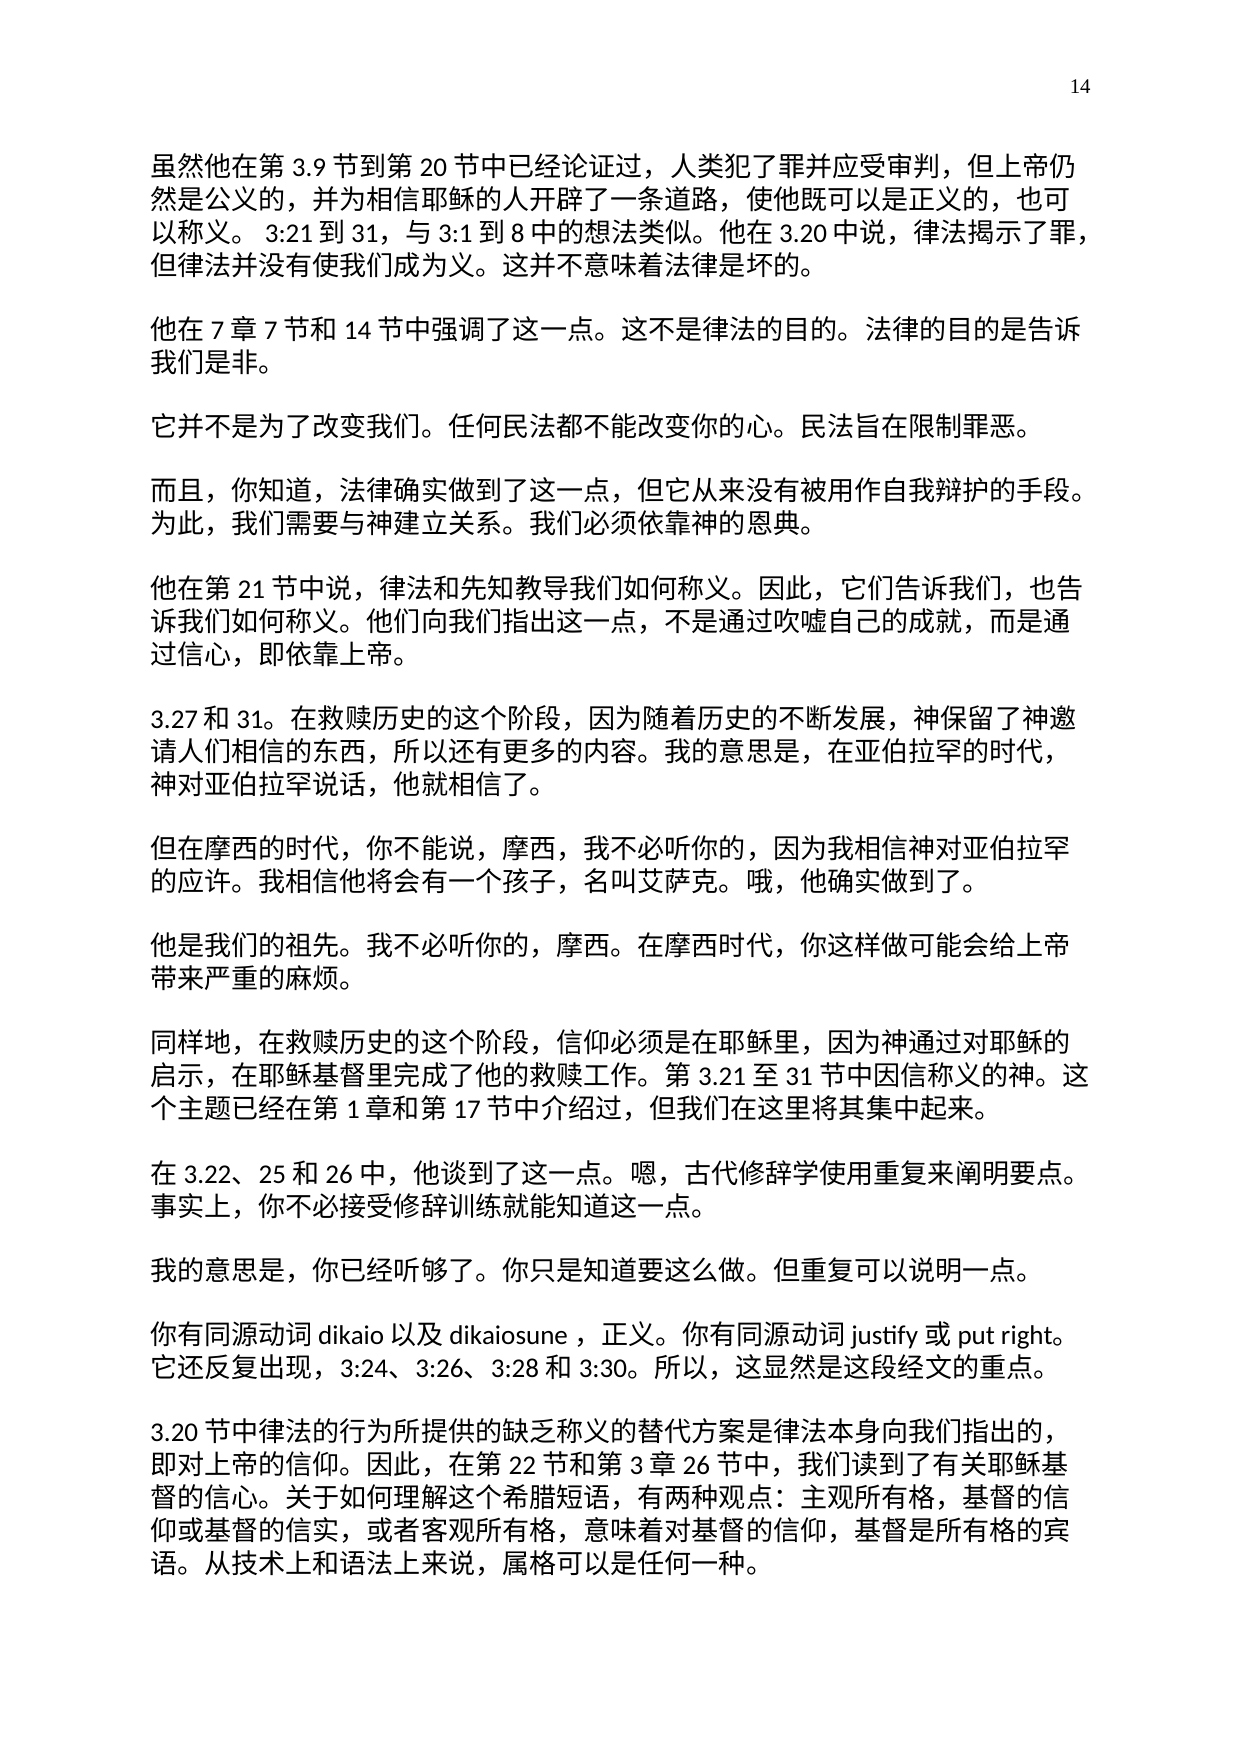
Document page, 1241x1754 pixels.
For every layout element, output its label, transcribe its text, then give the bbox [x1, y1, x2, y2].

text 我的意思是，你已经听够了。你只是知道要这么做。但重复可以说明一点。 [150, 1254, 1090, 1287]
text 而且，你知道，法律确实做到了这一点，但它从来没有被用作自我辩护的手段。为此，我们需要与神建立关系。我们必须依靠神的恩典。 [150, 474, 1090, 541]
text 虽然他在第 3.9 节到第 20 节中已经论证过，人类犯了罪并应受审判，但上帝仍然是公义的，并为相信耶稣的人开辟了一条道路，使他既可以是正义的，也可以称义。 3:21到31，与3:1到8中的想法类似。他在3.20中说，律法揭示了罪，但律法并没有使我们成为义。这并不意味着法律是坏的。 [150, 150, 1090, 282]
text 他在 7 章 7 节和 14 节中强调了这一点。这不是律法的目的。法律的目的是告诉我们是非。 [150, 313, 1090, 379]
text 它并不是为了改变我们。任何民法都不能改变你的心。民法旨在限制罪恶。 [150, 410, 1090, 443]
text 在 3.22、25 和 26 中，他谈到了这一点。嗯，古代修辞学使用重复来阐明要点。事实上，你不必接受修辞训练就能知道这一点。 [150, 1157, 1090, 1223]
text 3.20 节中律法的行为所提供的缺乏称义的替代方案是律法本身向我们指出的，即对上帝的信仰。因此，在第 22 节和第 3 章 26 节中，我们读到了有关耶稣基督的信心。关于如何理解这个希腊短语，有两种观点：主观所有格，基督的信仰或基督的信实，或者客观所有格，意味着对基督的信仰，基督是所有格的宾语。从技术上和语法上来说，属格可以是任何一种。 [150, 1415, 1090, 1580]
text 3.27和31。在救赎历史的这个阶段，因为随着历史的不断发展，神保留了神邀请人们相信的东西，所以还有更多的内容。我的意思是，在亚伯拉罕的时代，神对亚伯拉罕说话，他就相信了。 [150, 702, 1090, 801]
text 同样地，在救赎历史的这个阶段，信仰必须是在耶稣里，因为神通过对耶稣的启示，在耶稣基督里完成了他的救赎工作。第 3.21 至 31 节中因信称义的神。这个主题已经在第 1 章和第 17 节中介绍过，但我们在这里将其集中起来。 [150, 1027, 1090, 1126]
text 他在第 21 节中说，律法和先知教导我们如何称义。因此，它们告诉我们，也告诉我们如何称义。他们向我们指出这一点，不是通过吹嘘自己的成就，而是通过信心，即依靠上帝。 [150, 572, 1090, 671]
text 他是我们的祖先。我不必听你的，摩西。在摩西时代，你这样做可能会给上帝带来严重的麻烦。 [150, 929, 1090, 995]
text 你有同源动词dikaio以及dikaiosune ，正义。你有同源动词 justify 或 put right。它还反复出现，3:24、3:26、3:28 和 3:30。所以，这显然是这段经文的重点。 [150, 1318, 1090, 1384]
text 但在摩西的时代，你不能说，摩西，我不必听你的，因为我相信神对亚伯拉罕的应许。我相信他将会有一个孩子，名叫艾萨克。哦，他确实做到了。 [150, 832, 1090, 898]
